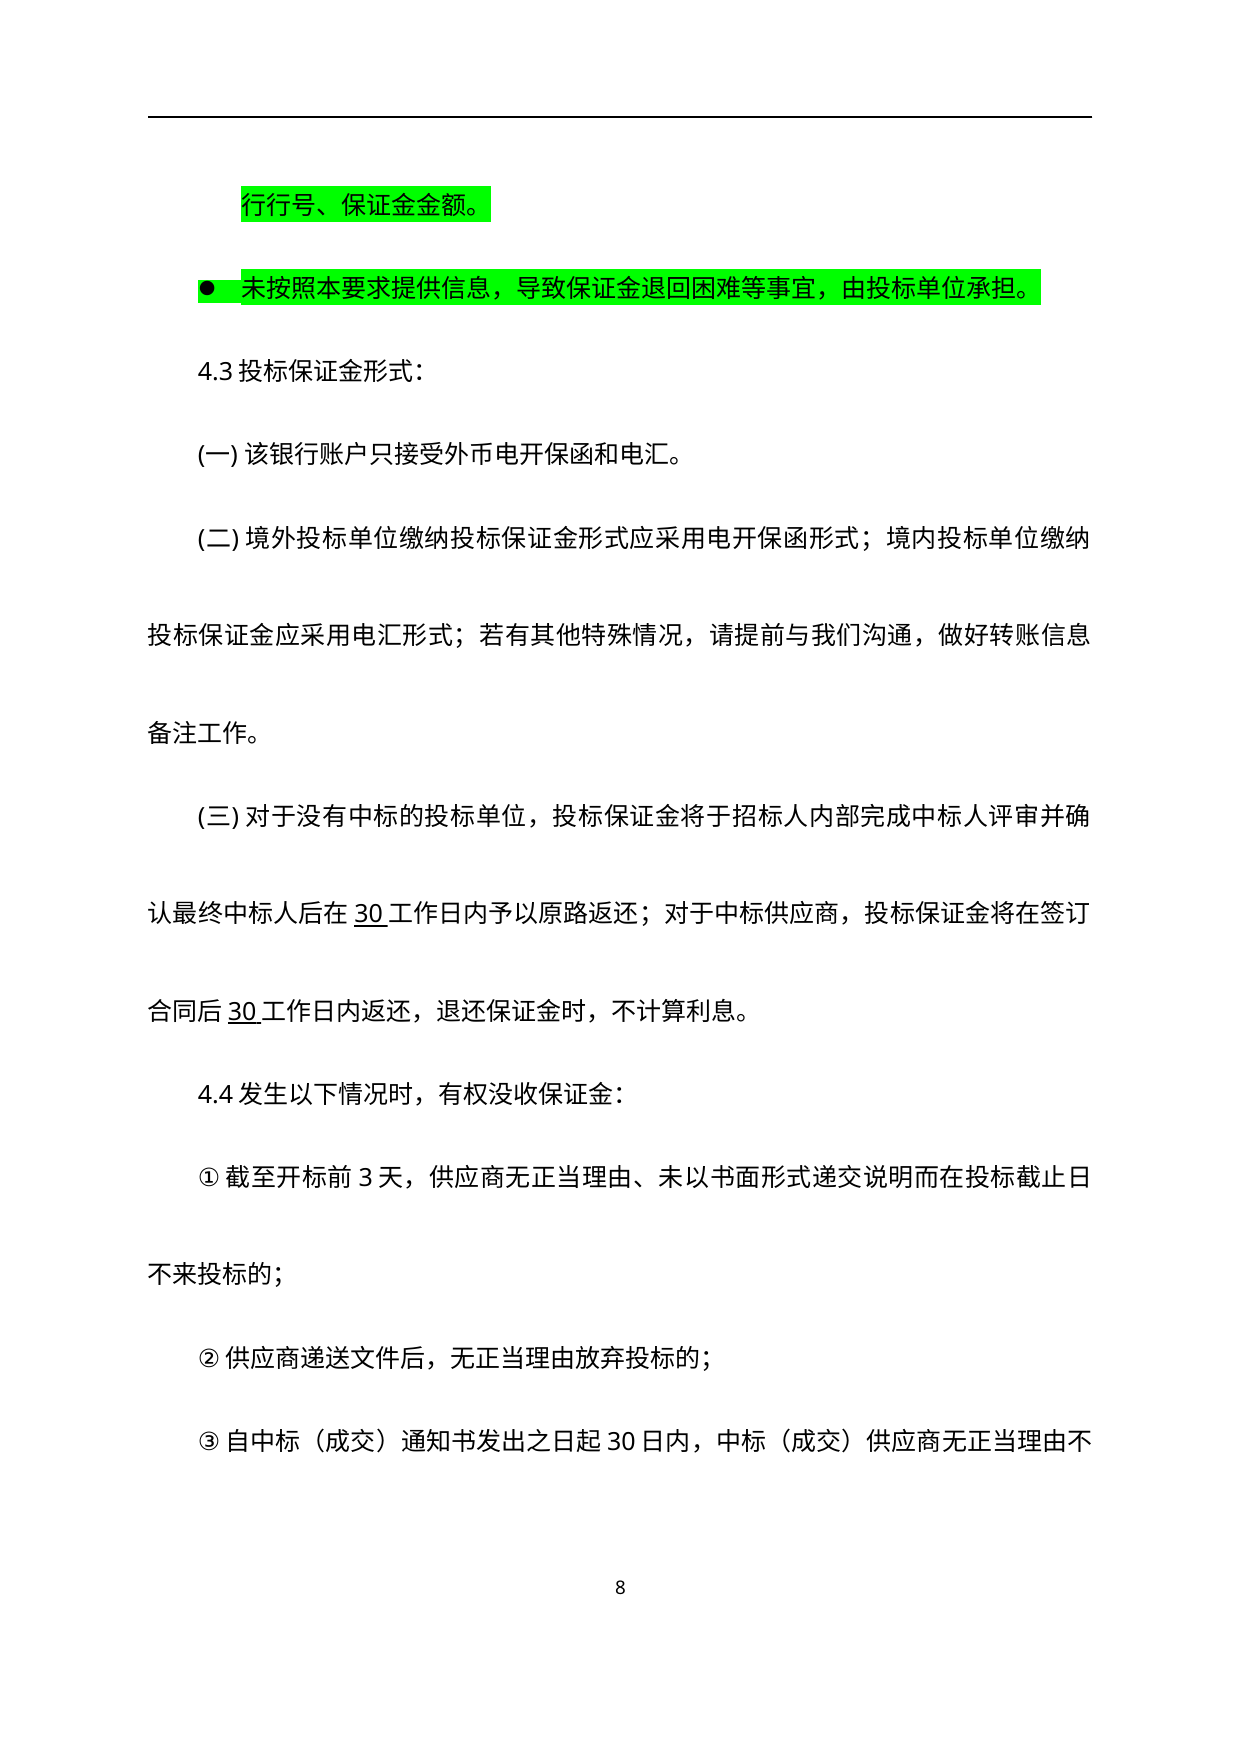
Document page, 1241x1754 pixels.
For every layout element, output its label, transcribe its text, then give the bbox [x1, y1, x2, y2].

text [148, 1407, 1092, 1472]
text (二) 境外投标单位缴纳投标保证金形式应采用电开保函形式；境内投标单位缴纳投标保证金应采用电汇形式；若有其他特殊情况，请提前与我们沟通，做好转账信息备注工作。 [148, 504, 1092, 764]
text 4.4发生以下情况时，有权没收保证金： [148, 1060, 1092, 1125]
text ②供应商递送文件后，无正当理由放弃投标的； [148, 1324, 1092, 1389]
list 未按照本要求提供信息，导致保证金退回困难等事宜，由投标单位承担。 [198, 254, 1092, 319]
text (三) 对于没有中标的投标单位，投标保证金将于招标人内部完成中标人评审并确认最终中标人后在30工作日内予以原路返还；对于中标供应商，投标保证金将在签订合同后30工作日内返还，退还保证金时，不计算利息。 [148, 782, 1092, 1042]
text (一) 该银行账户只接受外币电开保函和电汇。 [148, 421, 1092, 486]
text 4.3投标保证金形式： [148, 337, 1092, 402]
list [198, 171, 1092, 236]
text ①截至开标前3天，供应商无正当理由、未以书面形式递交说明而在投标截止日不来投标的； [148, 1143, 1092, 1306]
